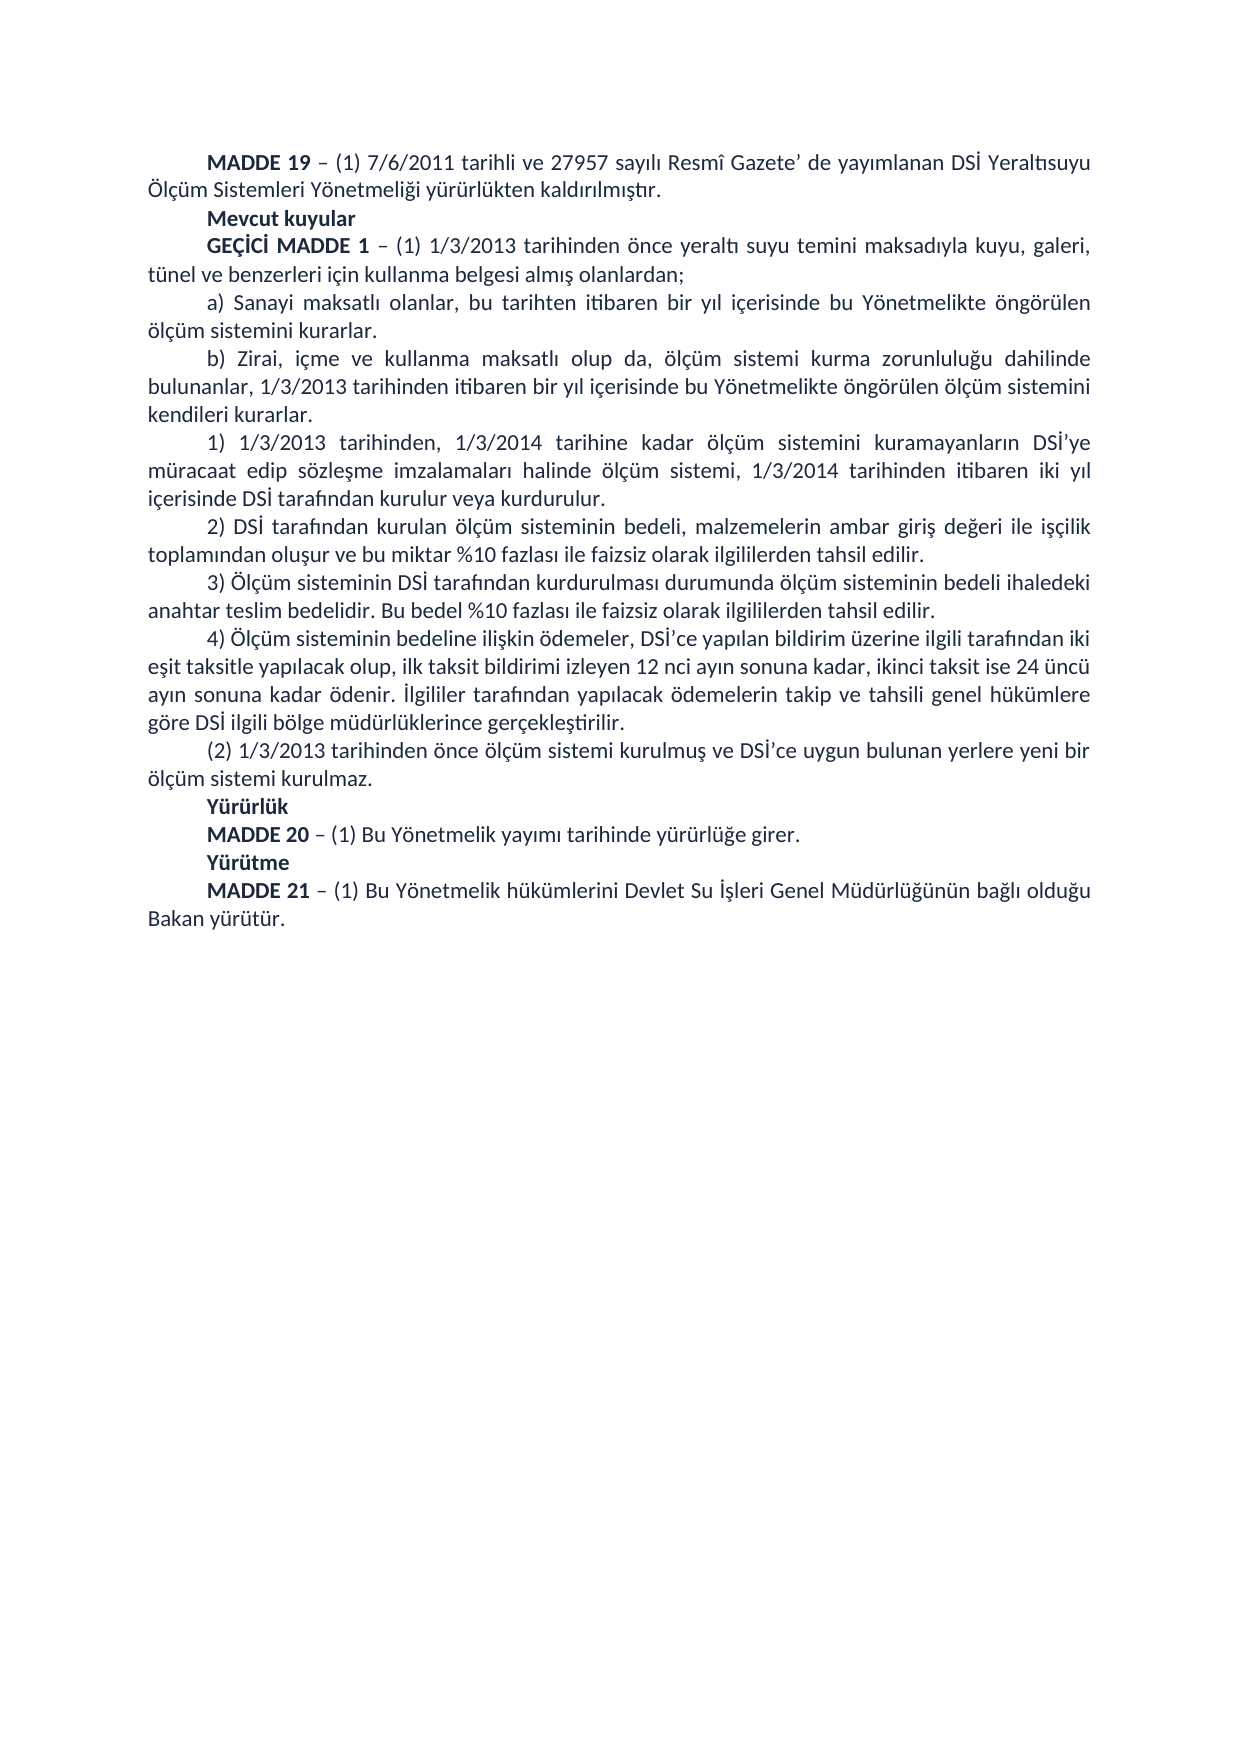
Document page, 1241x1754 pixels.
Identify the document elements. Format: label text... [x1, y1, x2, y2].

text MADDE 20 – (1) Bu Yönetmelik yayımı tarihinde yürürlüğe girer. [148, 820, 1093, 848]
text 2) DSİ tarafından kurulan ölçüm sisteminin bedeli, malzemelerin ambar giriş değeri ile işçilik toplamından oluşur ve bu miktar %10 fazlası ile faizsiz olarak ilgililerden tahsil edilir. [148, 512, 1093, 568]
text (2) 1/3/2013 tarihinden önce ölçüm sistemi kurulmuş ve DSİ’ce uygun bulunan yerlere yeni bir ölçüm sistemi kurulmaz. [148, 736, 1093, 792]
text Yürütme [148, 848, 1093, 876]
text a) Sanayi maksatlı olanlar, bu tarihten itibaren bir yıl içerisinde bu Yönetmelikte öngörülen ölçüm sistemini kurarlar. [148, 288, 1093, 344]
text MADDE 21 – (1) Bu Yönetmelik hükümlerini Devlet Su İşleri Genel Müdürlüğünün bağlı olduğu Bakan yürütür. [148, 876, 1093, 932]
text GEÇİCİ MADDE 1 – (1) 1/3/2013 tarihinden önce yeraltı suyu temini maksadıyla kuyu, galeri, tünel ve benzerleri için kullanma belgesi almış olanlardan; [148, 232, 1093, 288]
text 1) 1/3/2013 tarihinden, 1/3/2014 tarihine kadar ölçüm sistemini kuramayanların DSİ’ye müracaat edip sözleşme imzalamaları halinde ölçüm sistemi, 1/3/2014 tarihinden itibaren iki yıl içerisinde DSİ tarafından kurulur veya kurdurulur. [148, 428, 1093, 512]
text 3) Ölçüm sisteminin DSİ tarafından kurdurulması durumunda ölçüm sisteminin bedeli ihaledeki anahtar teslim bedelidir. Bu bedel %10 fazlası ile faizsiz olarak ilgililerden tahsil edilir. [148, 568, 1093, 624]
text MADDE 19 – (1) 7/6/2011 tarihli ve 27957 sayılı Resmî Gazete’ de yayımlanan DSİ Yeraltısuyu Ölçüm Sistemleri Yönetmeliği yürürlükten kaldırılmıştır. [148, 148, 1093, 204]
text b) Zirai, içme ve kullanma maksatlı olup da, ölçüm sistemi kurma zorunluluğu dahilinde bulunanlar, 1/3/2013 tarihinden itibaren bir yıl içerisinde bu Yönetmelikte öngörülen ölçüm sistemini kendileri kurarlar. [148, 344, 1093, 428]
text Yürürlük [148, 792, 1093, 820]
text 4) Ölçüm sisteminin bedeline ilişkin ödemeler, DSİ’ce yapılan bildirim üzerine ilgili tarafından iki eşit taksitle yapılacak olup, ilk taksit bildirimi izleyen 12 nci ayın sonuna kadar, ikinci taksit ise 24 üncü ayın sonuna kadar ödenir. İlgililer tarafından yapılacak ödemelerin takip ve tahsili genel hükümlere göre DSİ ilgili bölge müdürlüklerince gerçekleştirilir. [148, 624, 1093, 736]
text Mevcut kuyular [148, 204, 1093, 232]
